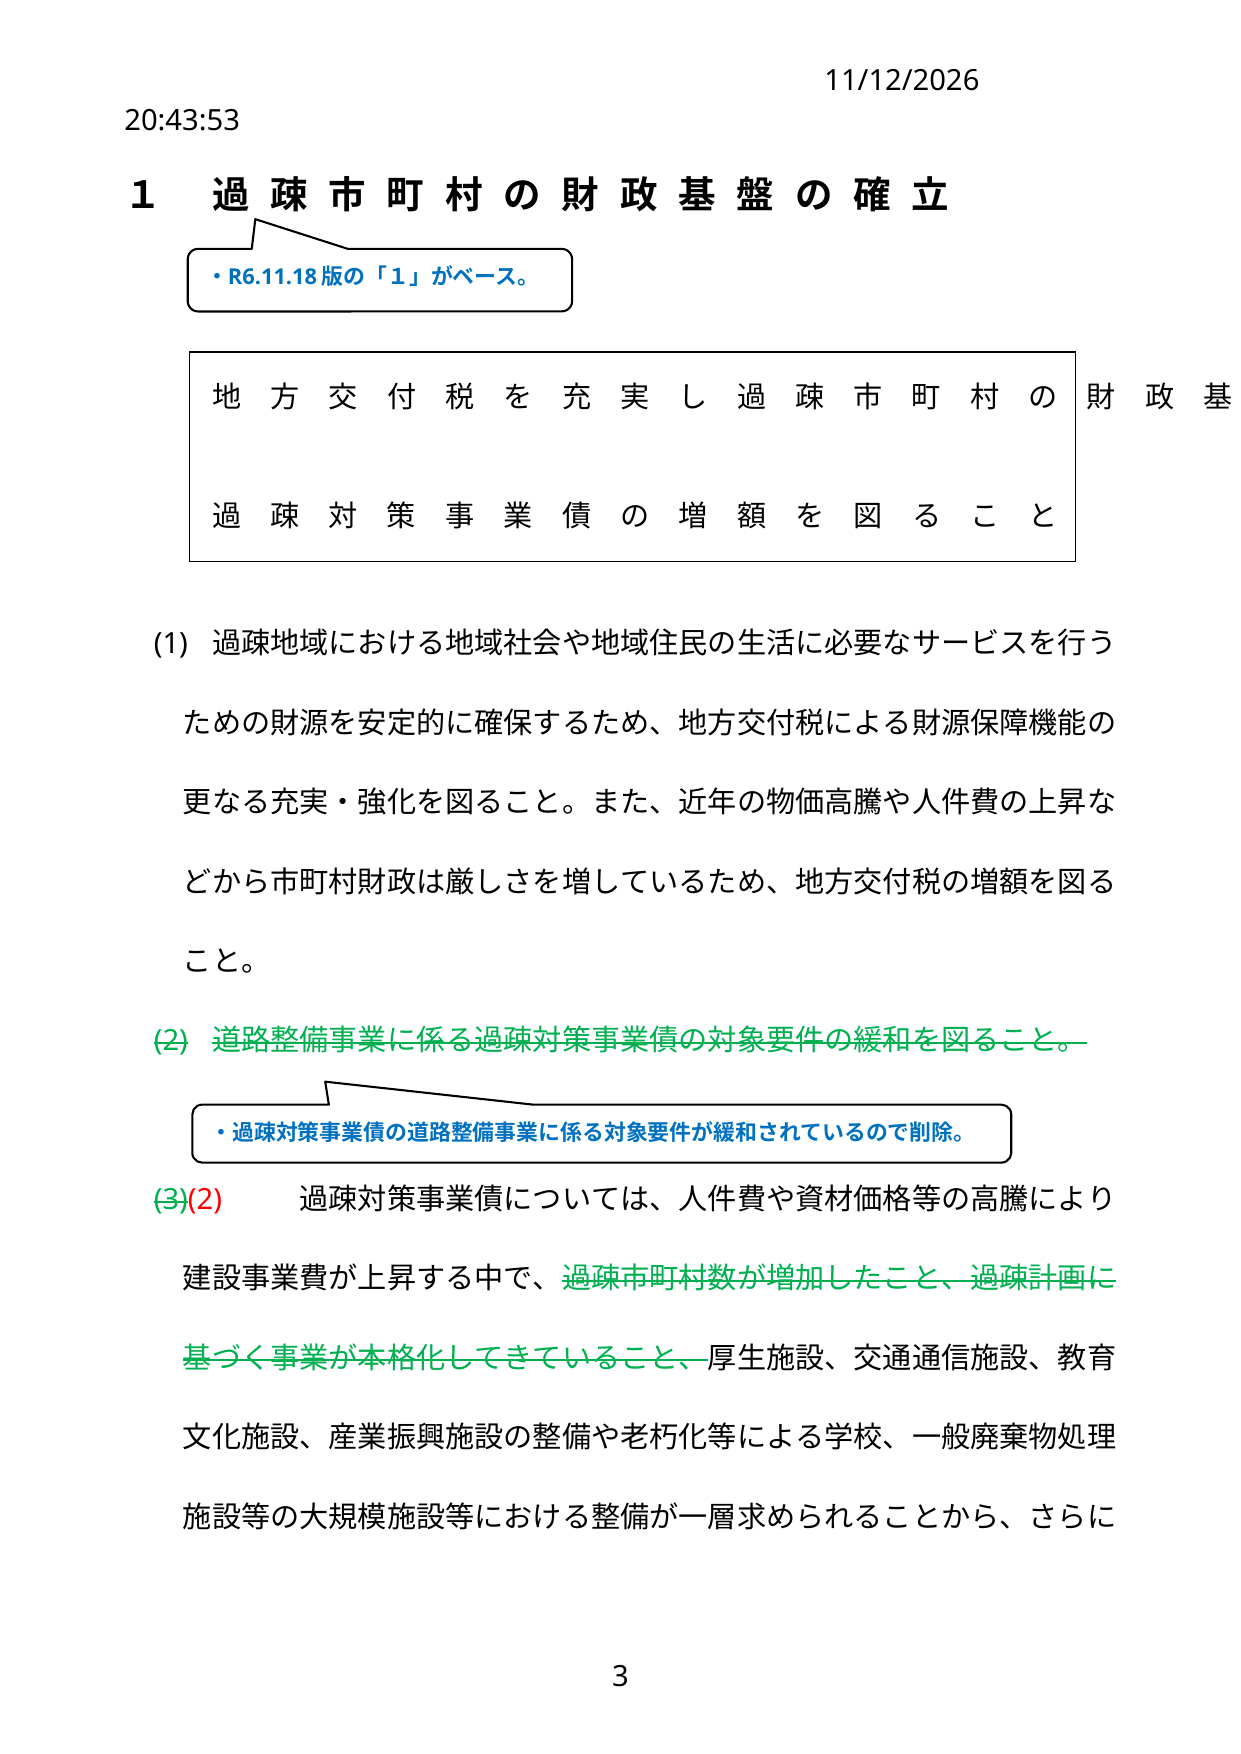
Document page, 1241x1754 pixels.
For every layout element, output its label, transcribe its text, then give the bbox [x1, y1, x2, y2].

text (1) 過疎地域における地域社会や地域住民の生活に必要なサービスを行うための財源を安定的に確保するため、地方交付税による財源保障機能の更なる充実・強化を図ること。また、近年の物価高騰や人件費の上昇などから市町村財政は厳しさを増しているため、地方交付税の増額を図ること。 [139, 602, 1116, 998]
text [139, 1157, 1116, 1554]
text １ 過疎市町村の財政基盤の確立 [124, 153, 1116, 232]
table_header 地方交付税を充実し過疎市町村の財政基盤を強化するとともに、 過疎対策事業債の増額を図ること [190, 353, 1075, 561]
text (2) 道路整備事業に係る過疎対策事業債の対象要件の緩和を図ること。 [139, 998, 1116, 1078]
